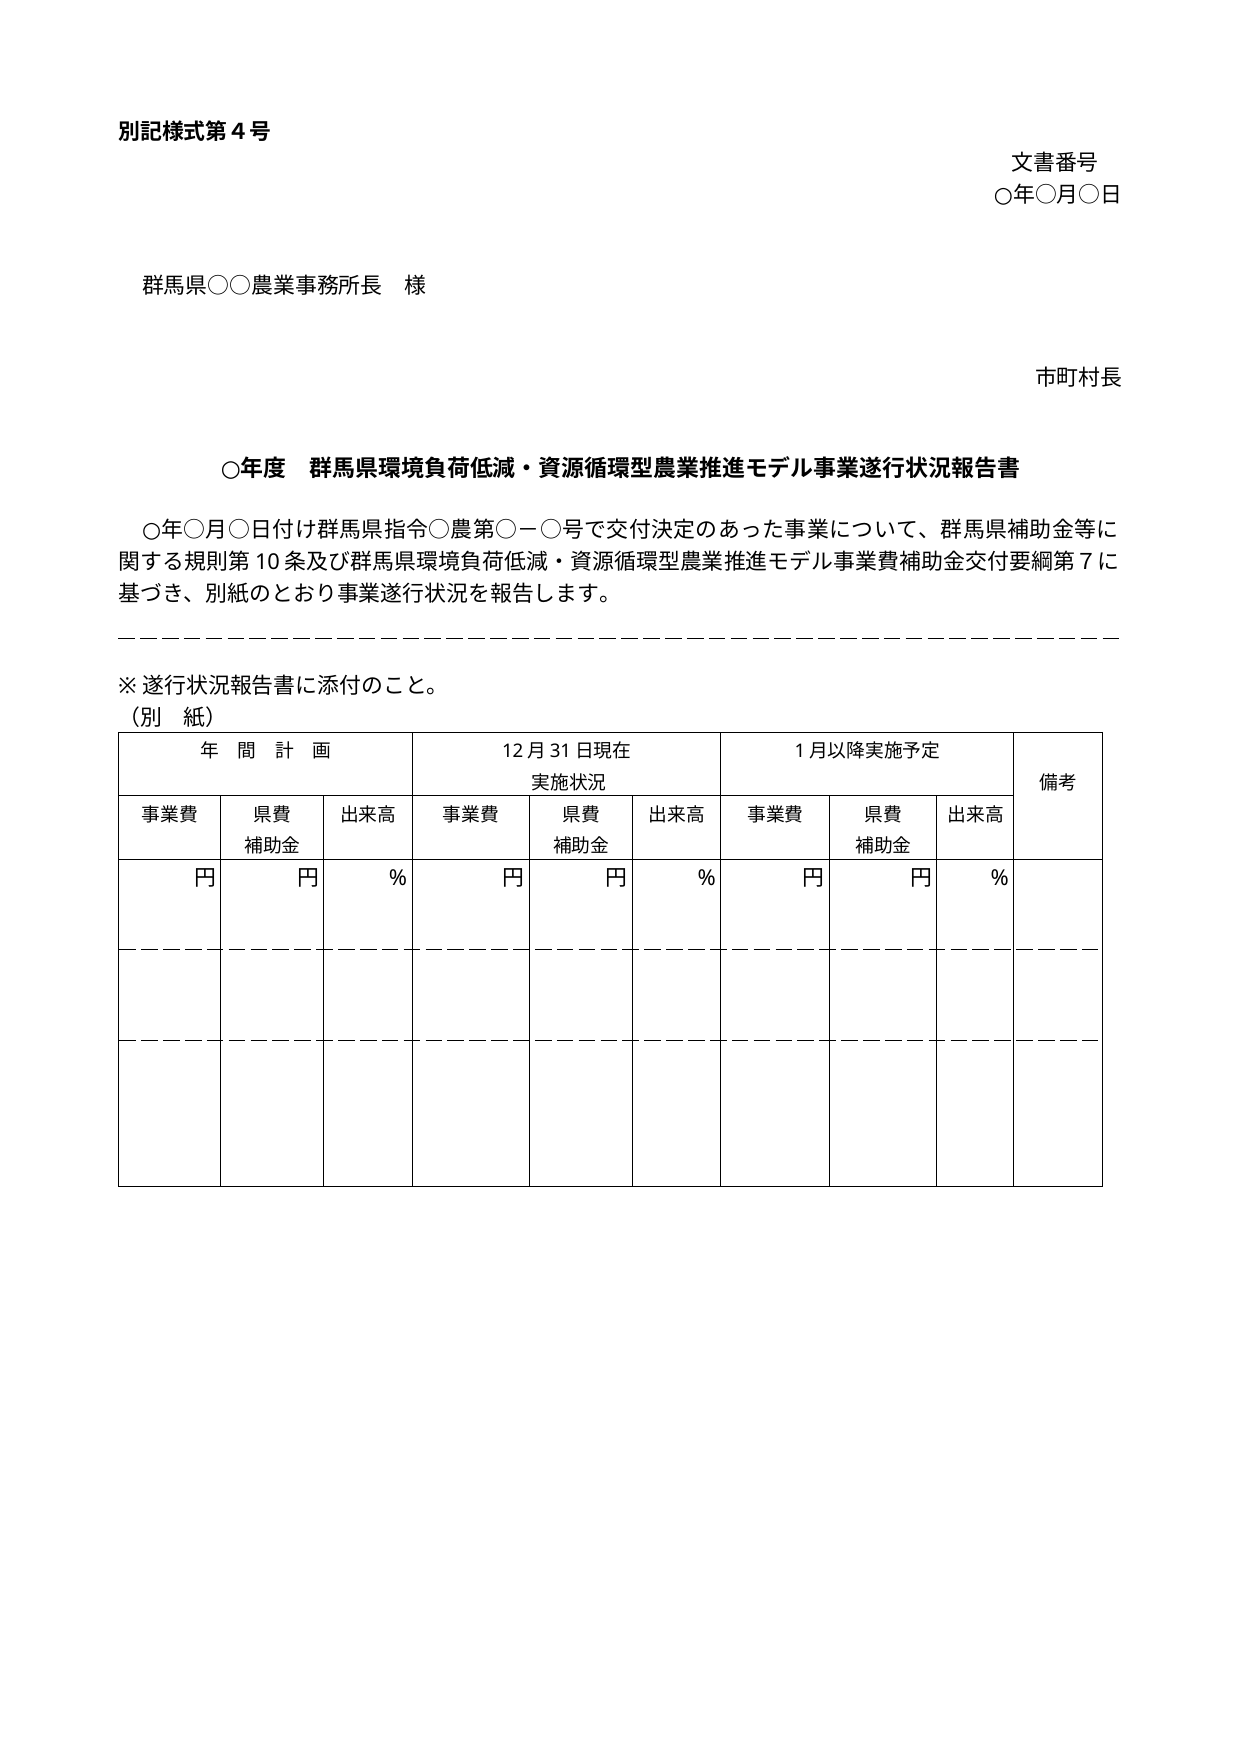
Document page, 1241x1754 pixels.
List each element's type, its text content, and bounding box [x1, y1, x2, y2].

table_cell [1014, 949, 1102, 1040]
text 群馬県○○農業事務所長 様 [142, 268, 1122, 300]
table_cell 県費 補助金 [830, 796, 936, 859]
table_cell [324, 1040, 412, 1186]
table_cell [633, 1040, 720, 1186]
text （別 紙） [118, 700, 1122, 732]
table_cell [1014, 860, 1102, 949]
table_cell 出来高 [633, 796, 720, 859]
table_cell [937, 1040, 1013, 1186]
table_cell [530, 949, 632, 1040]
table_cell % [324, 860, 412, 949]
table_cell % [633, 860, 720, 949]
table_cell 円 [221, 860, 323, 949]
table_cell 事業費 [721, 796, 829, 859]
table_cell 円 [119, 860, 220, 949]
text 市町村長 [638, 359, 1122, 391]
table_cell [119, 949, 220, 1040]
table_cell [1014, 1040, 1102, 1186]
table_cell [937, 949, 1013, 1040]
text ※ 遂行状況報告書に添付のこと。 [118, 668, 1122, 700]
table_cell [721, 949, 829, 1040]
table_cell [221, 1040, 323, 1186]
table_cell [324, 949, 412, 1040]
table_cell 出来高 [324, 796, 412, 859]
table_cell [413, 949, 529, 1040]
table_cell 円 [830, 860, 936, 949]
text ○年○月○日付け群馬県指令○農第○－○号で交付決定のあった事業について、群馬県補助金等に関する規則第10条及び群馬県環境負荷低減・資源循環型農業推進モデル事業費補助金交付要綱第７に基づき、別紙のとおり事業遂行状況を報告します。 [118, 512, 1122, 608]
table_cell % [937, 860, 1013, 949]
text ○年○月○日 [118, 177, 1122, 209]
table_header 1月以降実施予定 [721, 733, 1013, 795]
table_cell [119, 1040, 220, 1186]
table_cell [221, 949, 323, 1040]
table_cell [530, 1040, 632, 1186]
table_cell 県費 補助金 [221, 796, 323, 859]
table_cell 円 [721, 860, 829, 949]
table_cell 円 [530, 860, 632, 949]
text 文書番号 [118, 145, 1098, 177]
table_cell 事業費 [413, 796, 529, 859]
table_cell [633, 949, 720, 1040]
text ○年度 群馬県環境負荷低減・資源循環型農業推進モデル事業遂行状況報告書 [118, 449, 1122, 483]
text 別記様式第４号 [118, 118, 1122, 145]
table_cell 県費 補助金 [530, 796, 632, 859]
table_cell 円 [413, 860, 529, 949]
table_cell [413, 1040, 529, 1186]
table_header 12月31日現在 実施状況 [413, 733, 720, 795]
table_cell 出来高 [937, 796, 1013, 859]
table_header [118, 638, 1122, 668]
table_header 年 間 計 画 [119, 733, 412, 795]
table_cell [830, 1040, 936, 1186]
table_cell [721, 1040, 829, 1186]
table_header 備考 [1014, 733, 1102, 859]
table_cell [830, 949, 936, 1040]
table_cell 事業費 [119, 796, 220, 859]
